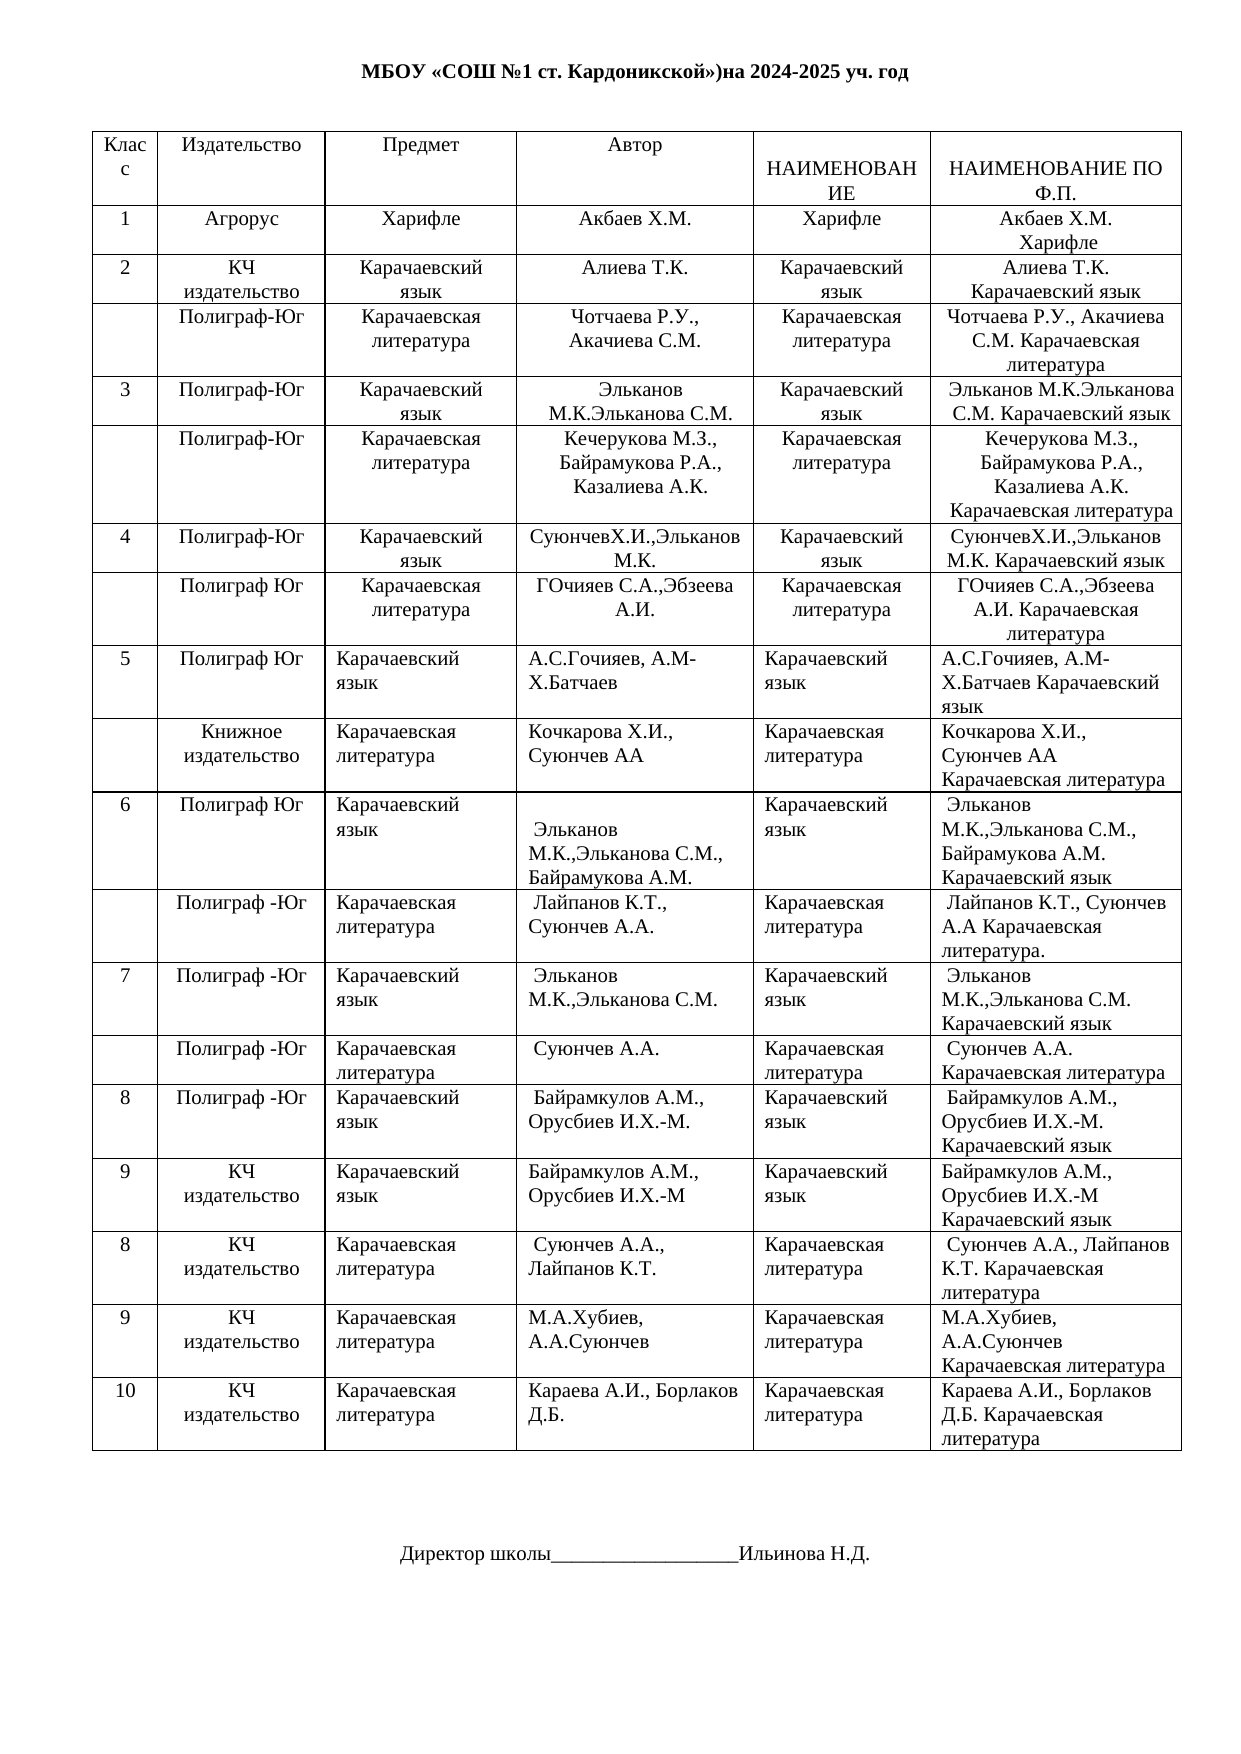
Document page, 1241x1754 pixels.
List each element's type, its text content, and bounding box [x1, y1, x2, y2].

table_cell Полиграф Юг [158, 573, 324, 645]
table_cell Полиграф -Юг [158, 963, 324, 1035]
table_cell Чотчаева Р.У., Акачиева С.М. [517, 304, 753, 376]
table_cell Карачаевский язык [326, 524, 516, 572]
table_cell Карачаевский язык [326, 255, 516, 303]
table_cell КЧ издательство [158, 1232, 324, 1304]
table_cell Карачаевская литература [326, 1305, 516, 1377]
table_cell Карачаевская литература [754, 426, 930, 522]
table_cell 5 [93, 646, 157, 718]
table_cell Суюнчев А.А. [517, 1036, 753, 1084]
table_cell Полиграф-Юг [158, 524, 324, 572]
table_cell [93, 719, 157, 791]
table_cell Харифле [326, 206, 516, 254]
table_cell КЧ издательство [158, 1378, 324, 1450]
table_cell 1 [93, 206, 157, 254]
table_cell 10 [93, 1378, 157, 1450]
table_cell Эльканов М.К.,Эльканова С.М. [517, 963, 753, 1035]
table_cell Книжное издательство [158, 719, 324, 791]
table_cell ГОчияев С.А.,Эбзеева А.И. Карачаевская литература [931, 573, 1181, 645]
table_cell КЧ издательство [158, 1159, 324, 1231]
table_cell Полиграф -Юг [158, 1036, 324, 1084]
table_cell Карачаевский язык [326, 377, 516, 425]
table_cell Карачаевская литература [326, 719, 516, 791]
table_cell ГОчияев С.А.,Эбзеева А.И. [517, 573, 753, 645]
table_cell Карачаевская литература [326, 1036, 516, 1084]
table_cell 4 [93, 524, 157, 572]
table_cell Карачаевский язык [754, 377, 930, 425]
table_cell [93, 304, 157, 376]
table_header Предмет [326, 132, 516, 204]
table_cell Карачаевская литература [754, 890, 930, 962]
text МБОУ «СОШ №1 ст. Кардоникской»)на 2024-2025 уч. год [103, 59, 1166, 83]
table_cell 2 [93, 255, 157, 303]
table_cell Карачаевская литература [754, 1305, 930, 1377]
table_cell Эльканов М.К.,Эльканова С.М. Карачаевский язык [931, 963, 1181, 1035]
table_cell Карачаевский язык [754, 1159, 930, 1231]
table_cell Полиграф-Юг [158, 426, 324, 522]
table_cell Карачаевская литература [754, 573, 930, 645]
table_header Класс [93, 132, 157, 204]
table_cell Карачаевская литература [754, 1232, 930, 1304]
table_cell Эльканов М.К.,Эльканова С.М., Байрамукова А.М. [517, 793, 753, 889]
table_cell Карачаевский язык [326, 793, 516, 889]
table_cell КЧ издательство [158, 1305, 324, 1377]
table_cell [93, 573, 157, 645]
table_cell Кочкарова Х.И., Суюнчев АА Карачаевская литература [931, 719, 1181, 791]
table_cell Кечерукова М.З., Байрамукова Р.А., Казалиева А.К. Карачаевская литература [931, 426, 1181, 522]
table_cell М.А.Хубиев, А.А.Суюнчев [517, 1305, 753, 1377]
table_cell Полиграф Юг [158, 793, 324, 889]
table_cell Эльканов М.К.Эльканова С.М. Карачаевский язык [931, 377, 1181, 425]
table_header НАИМЕНОВАНИЕ ПО Ф.П. [931, 132, 1181, 204]
table_cell Байрамкулов А.М., Орусбиев И.Х.-М Карачаевский язык [931, 1159, 1181, 1231]
table_cell 6 [93, 793, 157, 889]
table_cell Карачаевский язык [754, 1085, 930, 1157]
table_cell Чотчаева Р.У., Акачиева С.М. Карачаевская литература [931, 304, 1181, 376]
table_cell Суюнчев А.А., Лайпанов К.Т. Карачаевская литература [931, 1232, 1181, 1304]
table_cell Байрамкулов А.М., Орусбиев И.Х.-М. Карачаевский язык [931, 1085, 1181, 1157]
table_cell Кочкарова Х.И., Суюнчев АА [517, 719, 753, 791]
table_cell 9 [93, 1159, 157, 1231]
table_header НАИМЕНОВАНИЕ [754, 132, 930, 204]
table_cell Суюнчев А.А., Лайпанов К.Т. [517, 1232, 753, 1304]
table_cell Карачаевская литература [326, 304, 516, 376]
table_cell М.А.Хубиев, А.А.Суюнчев Карачаевская литература [931, 1305, 1181, 1377]
table_cell Карачаевская литература [326, 1378, 516, 1450]
table_cell Полиграф-Юг [158, 304, 324, 376]
table_cell А.С.Гочияев, А.М-Х.Батчаев [517, 646, 753, 718]
table_cell Суюнчев А.А. Карачаевская литература [931, 1036, 1181, 1084]
table_cell Байрамкулов А.М., Орусбиев И.Х.-М [517, 1159, 753, 1231]
table_cell 3 [93, 377, 157, 425]
table_cell Карачаевская литература [326, 426, 516, 522]
table_cell Караева А.И., Борлаков Д.Б. Карачаевская литература [931, 1378, 1181, 1450]
table_cell Алиева Т.К. Карачаевский язык [931, 255, 1181, 303]
table_cell Карачаевский язык [754, 963, 930, 1035]
table_cell Карачаевский язык [754, 646, 930, 718]
table_cell Эльканов М.К.,Эльканова С.М., Байрамукова А.М. Карачаевский язык [931, 793, 1181, 889]
table_cell Карачаевский язык [754, 524, 930, 572]
table_cell Акбаев Х.М. Харифле [931, 206, 1181, 254]
table_cell Карачаевская литература [326, 890, 516, 962]
table_cell Карачаевская литература [326, 1232, 516, 1304]
table_cell Байрамкулов А.М., Орусбиев И.Х.-М. [517, 1085, 753, 1157]
table_cell Полиграф-Юг [158, 377, 324, 425]
table_cell [93, 890, 157, 962]
table_cell 8 [93, 1232, 157, 1304]
table_cell Караева А.И., Борлаков Д.Б. [517, 1378, 753, 1450]
table_cell Лайпанов К.Т., Суюнчев А.А Карачаевская литература. [931, 890, 1181, 962]
table_cell Харифле [754, 206, 930, 254]
table_cell Кечерукова М.З., Байрамукова Р.А., Казалиева А.К. [517, 426, 753, 522]
table_cell [93, 426, 157, 522]
table_cell Полиграф -Юг [158, 890, 324, 962]
table_cell СуюнчевХ.И.,Эльканов М.К. Карачаевский язык [931, 524, 1181, 572]
table_cell Карачаевский язык [326, 646, 516, 718]
table_cell КЧ издательство [158, 255, 324, 303]
table_cell Полиграф -Юг [158, 1085, 324, 1157]
text Директор школы__________________Ильинова Н.Д. [103, 1541, 1166, 1565]
table_cell Карачаевский язык [326, 1159, 516, 1231]
table_cell Лайпанов К.Т., Суюнчев А.А. [517, 890, 753, 962]
table_cell Карачаевский язык [754, 793, 930, 889]
table_cell Карачаевский язык [326, 1085, 516, 1157]
table_cell Карачаевская литература [326, 573, 516, 645]
table_cell Полиграф Юг [158, 646, 324, 718]
table_cell Карачаевский язык [754, 255, 930, 303]
table_cell А.С.Гочияев, А.М-Х.Батчаев Карачаевский язык [931, 646, 1181, 718]
table_cell СуюнчевХ.И.,Эльканов М.К. [517, 524, 753, 572]
table_cell Карачаевская литература [754, 719, 930, 791]
table_cell Карачаевская литература [754, 1378, 930, 1450]
table_cell Карачаевская литература [754, 304, 930, 376]
table_cell 9 [93, 1305, 157, 1377]
table_cell Алиева Т.К. [517, 255, 753, 303]
table_cell Эльканов М.К.Эльканова С.М. [517, 377, 753, 425]
table_cell [93, 1036, 157, 1084]
table_cell Карачаевская литература [754, 1036, 930, 1084]
table_cell 8 [93, 1085, 157, 1157]
table_header Издательство [158, 132, 324, 204]
table_cell Карачаевский язык [326, 963, 516, 1035]
table_cell Акбаев Х.М. [517, 206, 753, 254]
table_header Автор [517, 132, 753, 204]
table_cell Агрорус [158, 206, 324, 254]
table_cell 7 [93, 963, 157, 1035]
